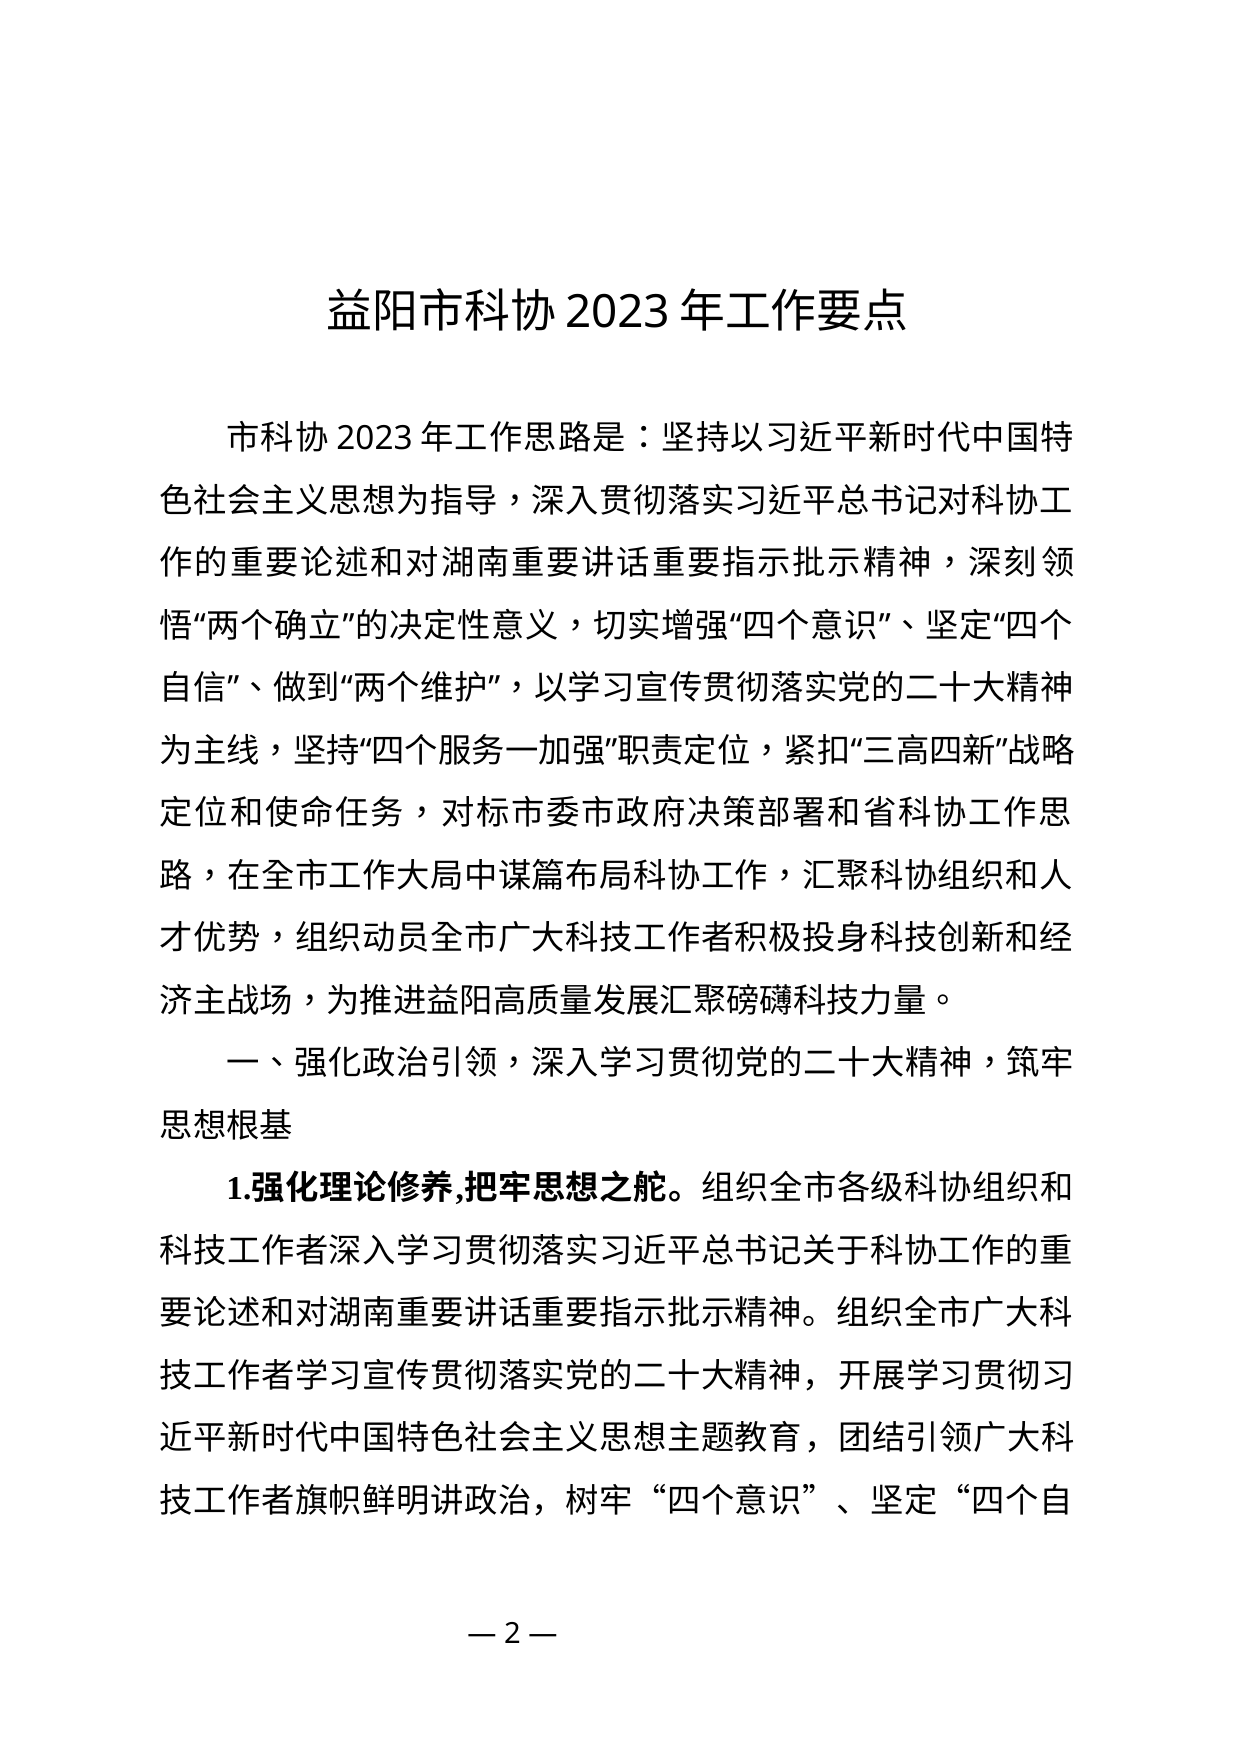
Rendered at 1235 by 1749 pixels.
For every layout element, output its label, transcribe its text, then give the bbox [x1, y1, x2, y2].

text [159, 1150, 1075, 1525]
text 益阳市科协2023年工作要点 [159, 279, 1075, 339]
text 一、强化政治引领，深入学习贯彻党的二十大精神，筑牢思想根基 [159, 1025, 1075, 1150]
text 市科协2023年工作思路是：坚持以习近平新时代中国特色社会主义思想为指导，深入贯彻落实习近平总书记对科协工作的重要论述和对湖南重要讲话重要指示批示精神，深刻领悟“两个确立”的决定性意义，切实增强“四个意识”、坚定“四个自信”、做到“两个维护”，以学习宣传贯彻落实党的二十大精神为主线，坚持“四个服务一加强”职责定位，紧扣“三高四新”战略定位和使命任务，对标市委市政府决策部署和省科协工作思路，在全市工作大局中谋篇布局科协工作，汇聚科协组织和人才优势，组织动员全市广大科技工作者积极投身科技创新和经济主战场，为推进益阳高质量发展汇聚磅礴科技力量。 [159, 400, 1075, 1025]
